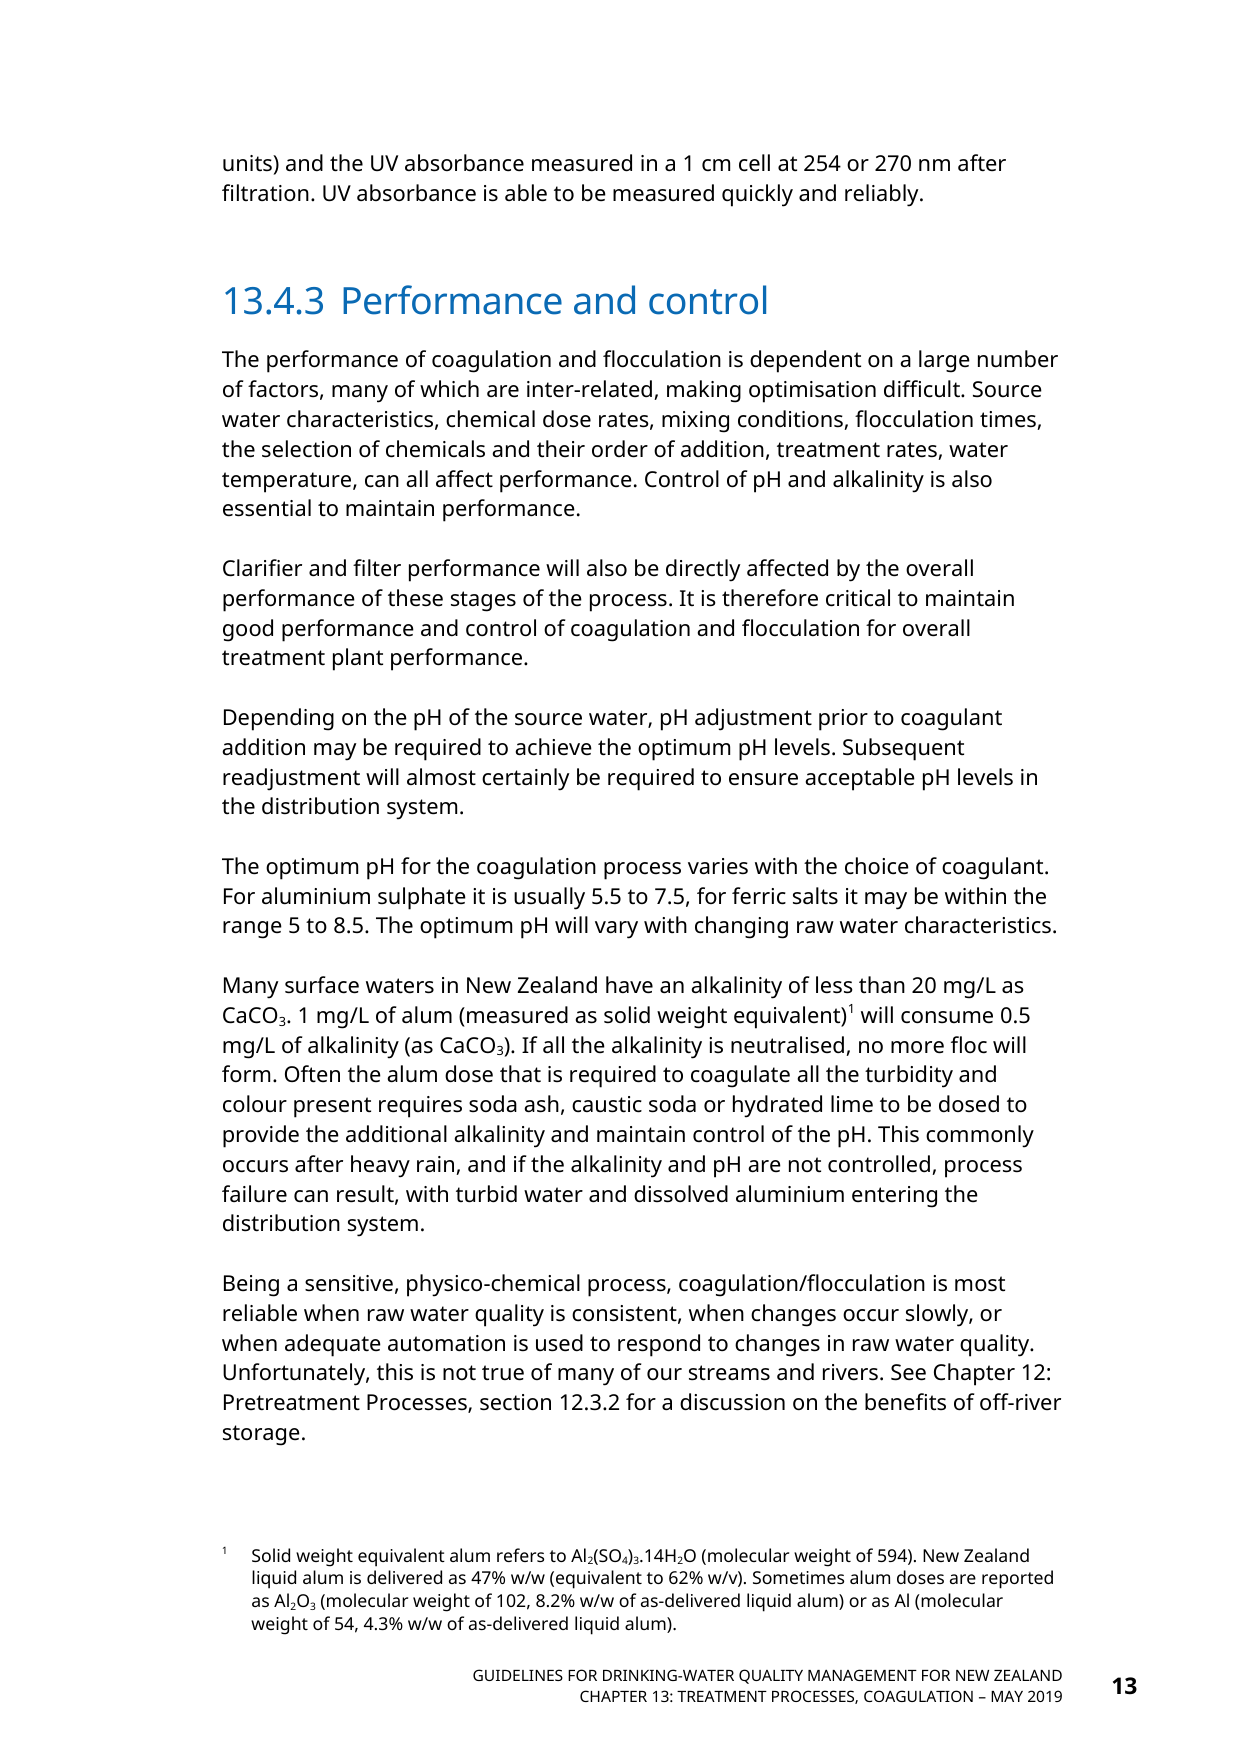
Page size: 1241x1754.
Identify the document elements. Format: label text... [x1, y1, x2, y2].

text Clarifier and filter performance will also be directly affected by the overall performance of these stages of the process. It is therefore critical to maintain good performance and control of coagulation and flocculation for overall treatment plant performance. [222, 553, 1063, 672]
text The optimum pH for the coagulation process varies with the choice of coagulant. For aluminium sulphate it is usually 5.5 to 7.5, for ferric salts it may be within the range 5 to 8.5. The optimum pH will vary with changing raw water characteristics. [222, 851, 1063, 940]
text Many surface waters in have an alkalinity of less than 20 mg/L as CaCO3. 1 mg/L of alum (measured as solid weight equivalent) will consume 0.5 mg/L of alkalinity (as CaCO3). If all the alkalinity is neutralised, no more floc will form. Often the alum dose that is required to coagulate all the turbidity and colour present requires soda ash, caustic soda or hydrated lime to be dosed to provide the additional alkalinity and maintain control of the pH. This commonly occurs after heavy rain, and if the alkalinity and pH are not controlled, process failure can result, with turbid water and dissolved aluminium entering the distribution system. [222, 970, 1063, 1238]
subtitle Performance and control [222, 274, 1063, 326]
text Being a sensitive, physico-chemical process, coagulation/flocculation is most reliable when raw water quality is consistent, when changes occur slowly, or when adequate automation is used to respond to changes in raw water quality. Unfortunately, this is not true of many of our streams and rivers. See Chapter 12: Pretreatment Processes, section 12.3.2 for a discussion on the benefits of off-river storage. [222, 1268, 1063, 1447]
text The performance of coagulation and flocculation is dependent on a large number of factors, many of which are inter-related, making optimisation difficult. Source water characteristics, chemical dose rates, mixing conditions, flocculation times, the selection of chemicals and their order of addition, treatment rates, water temperature, can all affect performance. Control of pH and alkalinity is also essential to maintain performance. [222, 344, 1063, 523]
text Depending on the pH of the source water, pH adjustment prior to coagulant addition may be required to achieve the optimum pH levels. Subsequent readjustment will almost certainly be required to ensure acceptable pH levels in the distribution system. [222, 702, 1063, 821]
